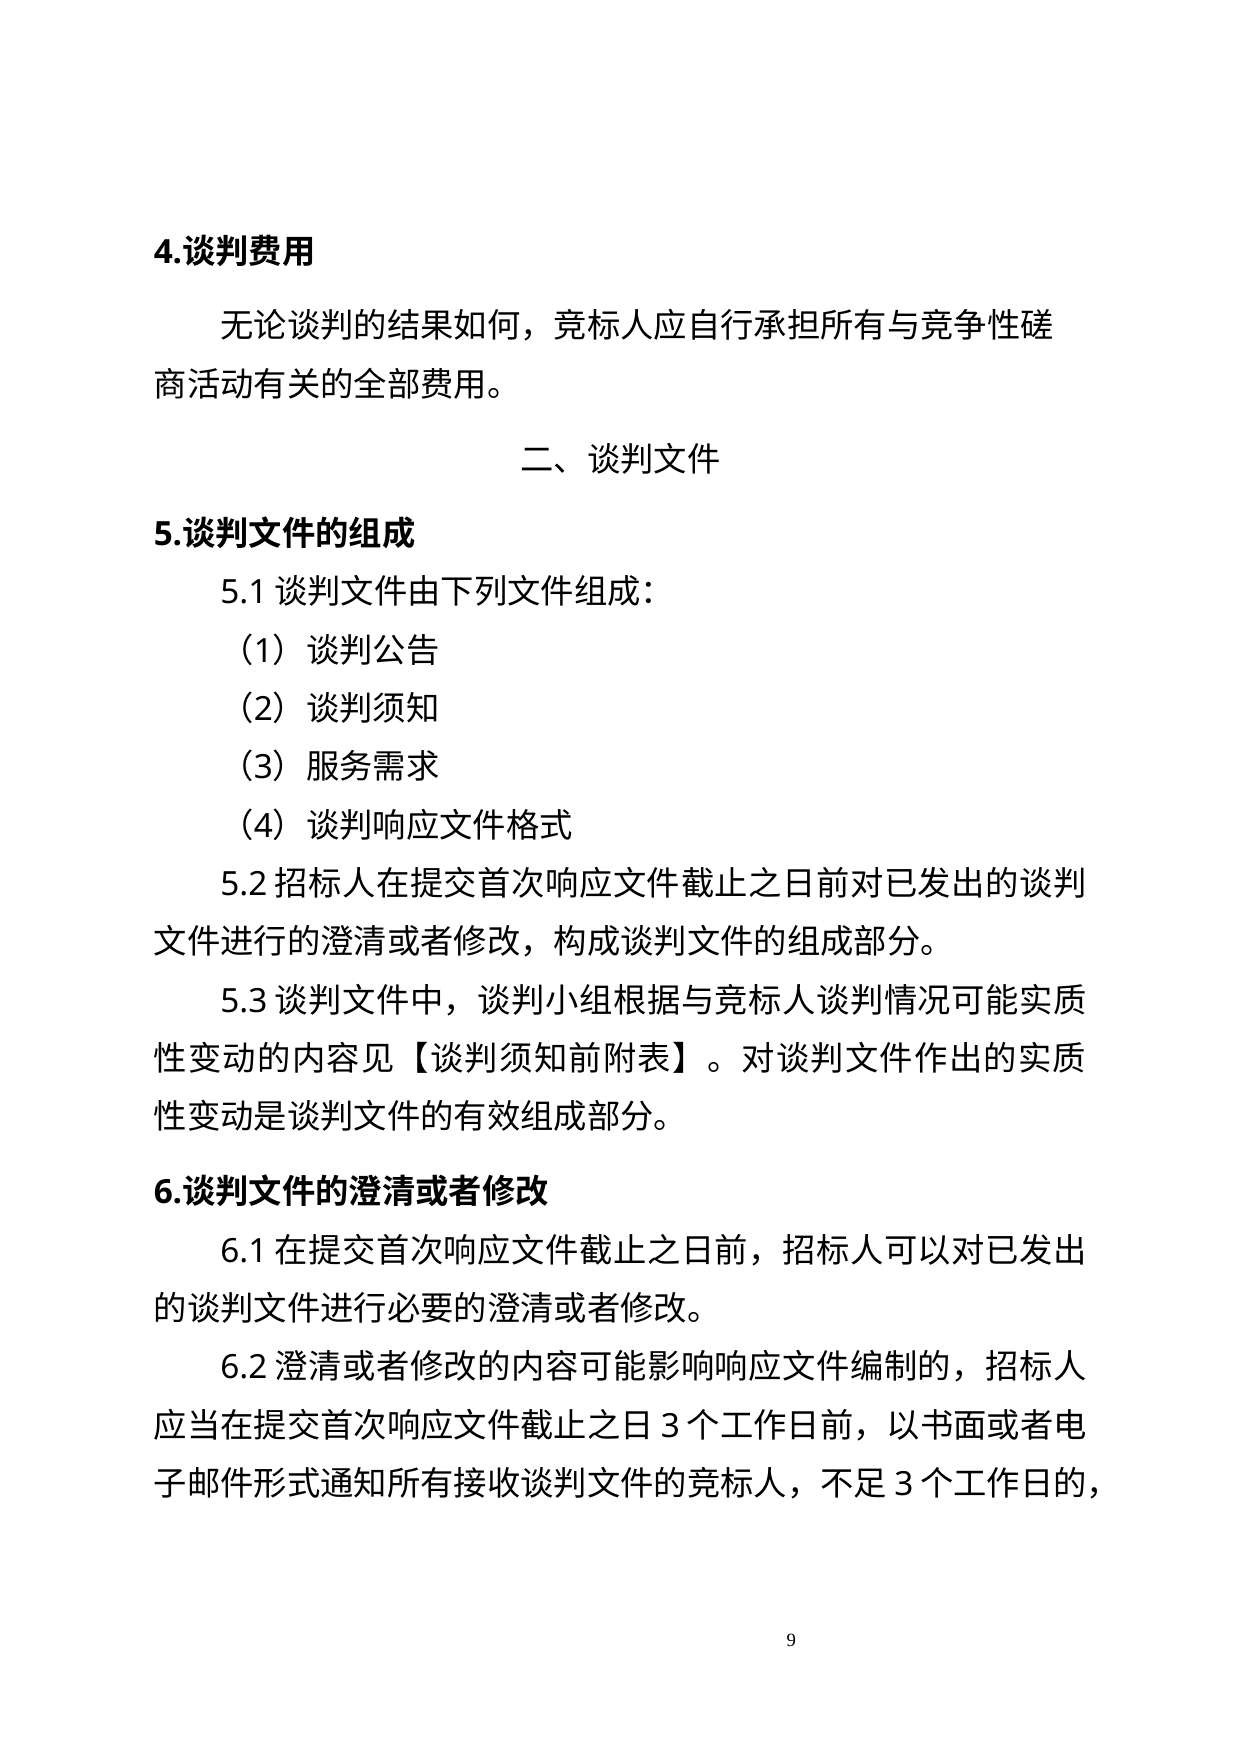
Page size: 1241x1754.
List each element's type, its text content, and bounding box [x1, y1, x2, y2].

text 无论谈判的结果如何，竞标人应自行承担所有与竞争性磋商活动有关的全部费用。 [153, 291, 1087, 408]
subtitle 6.谈判文件的澄清或者修改 [153, 1157, 1087, 1215]
text 5.3谈判文件中，谈判小组根据与竞标人谈判情况可能实质性变动的内容见【谈判须知前附表】。对谈判文件作出的实质性变动是谈判文件的有效组成部分。 [153, 966, 1087, 1141]
subtitle 4.谈判费用 [153, 217, 1087, 275]
list 谈判公告 [153, 616, 1087, 674]
subtitle 5.谈判文件的组成 [153, 499, 1087, 557]
text 5.2招标人在提交首次响应文件截止之日前对已发出的谈判文件进行的澄清或者修改，构成谈判文件的组成部分。 [153, 849, 1087, 966]
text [153, 1332, 1087, 1507]
text 5.1谈判文件由下列文件组成： [153, 557, 1087, 616]
list （4）谈判响应文件格式 [153, 791, 1087, 849]
text （2）谈判须知 [153, 674, 1087, 732]
text 6.1在提交首次响应文件截止之日前，招标人可以对已发出的谈判文件进行必要的澄清或者修改。 [153, 1215, 1087, 1332]
text 二、谈判文件 [153, 424, 1087, 483]
list （3）服务需求 [153, 732, 1087, 791]
